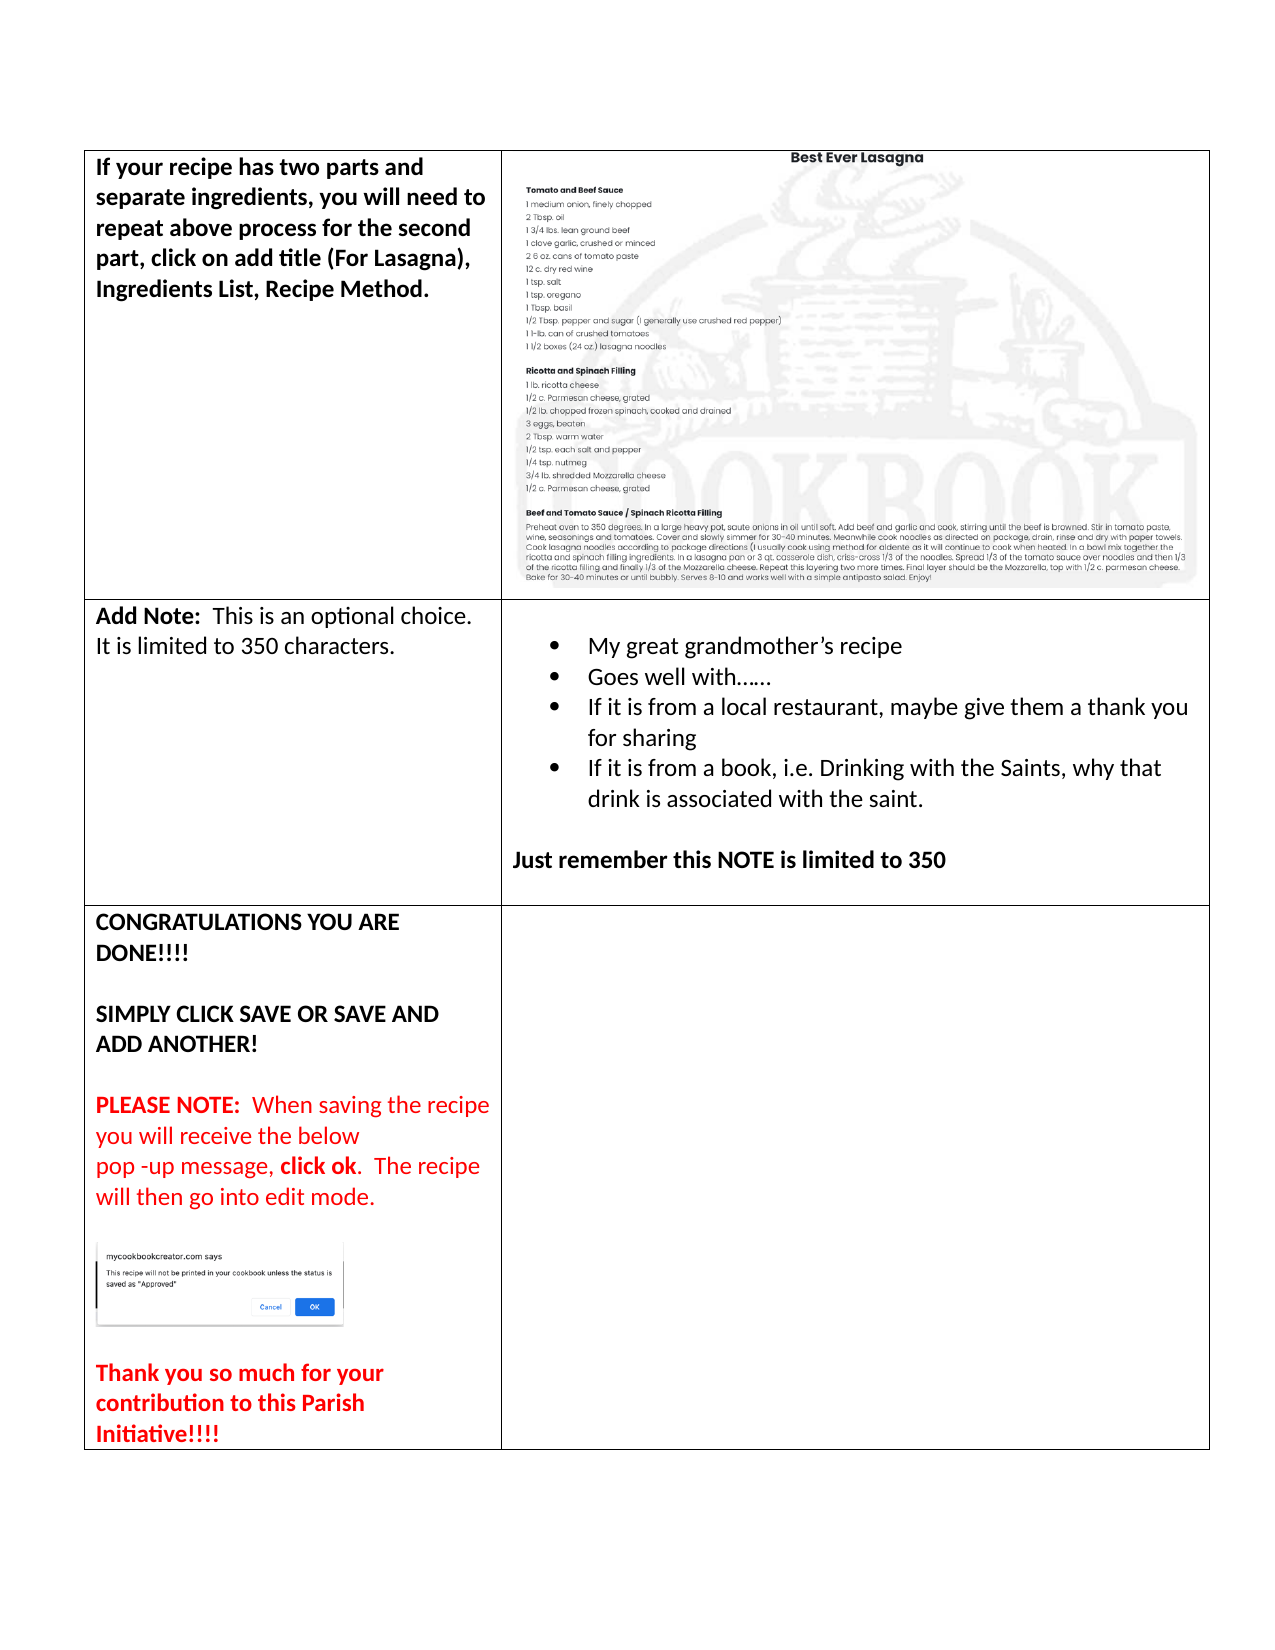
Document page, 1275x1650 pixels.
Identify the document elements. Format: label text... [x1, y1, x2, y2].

table_cell My great grandmother’s recipe Goes well with…… If it is from a local restaurant, maybe give them a thank you for sharing If it is from a book, i.e. Drinking with the Saints, why that drink is associated with the saint. Just remember this NOTE is limited to 350 [502, 600, 1209, 905]
table_cell [502, 151, 1209, 599]
table_cell CONGRATULATIONS YOU ARE DONE!!!! SIMPLY CLICK SAVE OR SAVE AND ADD ANOTHER! PLEASE NOTE: When saving the recipe you will receive the below pop -up message, click ok. The recipe will then go into edit mode. Thank you so much for your contribution to this Parish Initiative!!!! [85, 906, 501, 1448]
table_cell [502, 906, 1209, 1448]
picture [95, 1242, 344, 1327]
picture [512, 151, 1198, 588]
table_cell Add Note: This is an optional choice. It is limited to 350 characters. [85, 600, 501, 905]
table_cell If your recipe has two parts and separate ingredients, you will need to repeat above process for the second part, click on add title (For Lasagna), Ingredients List, Recipe Method. [85, 151, 501, 599]
